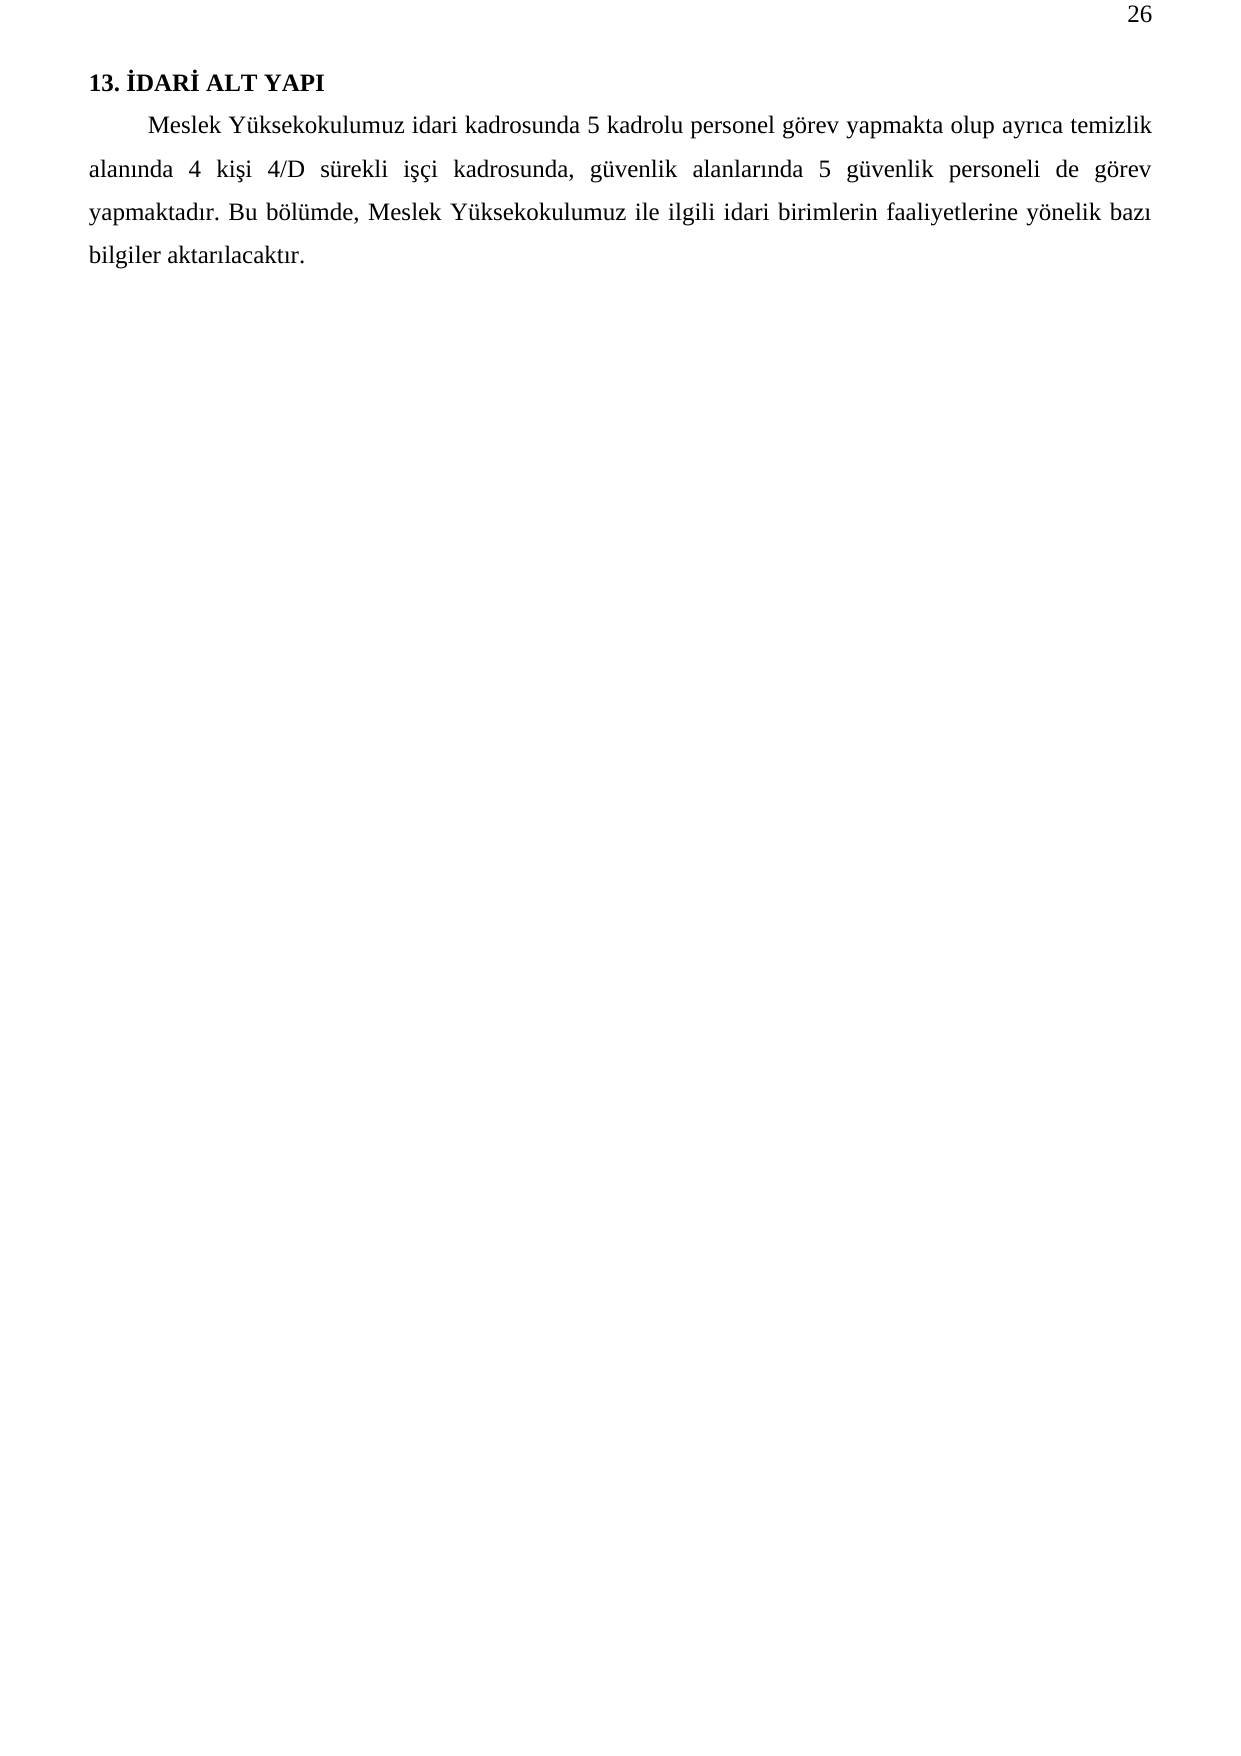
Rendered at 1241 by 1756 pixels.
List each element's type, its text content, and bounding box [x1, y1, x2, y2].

text Meslek Yüksekokulumuz idari kadrosunda 5 kadrolu personel görev yapmakta olup ayrıca temizlik alanında 4 kişi 4/D sürekli işçi kadrosunda, güvenlik alanlarında 5 güvenlik personeli de görev yapmaktadır. Bu bölümde, Meslek Yüksekokulumuz ile ilgili idari birimlerin faaliyetlerine yönelik bazı bilgiler aktarılacaktır. [89, 111, 1153, 269]
subtitle İDARİ ALT YAPI [89, 68, 1238, 97]
